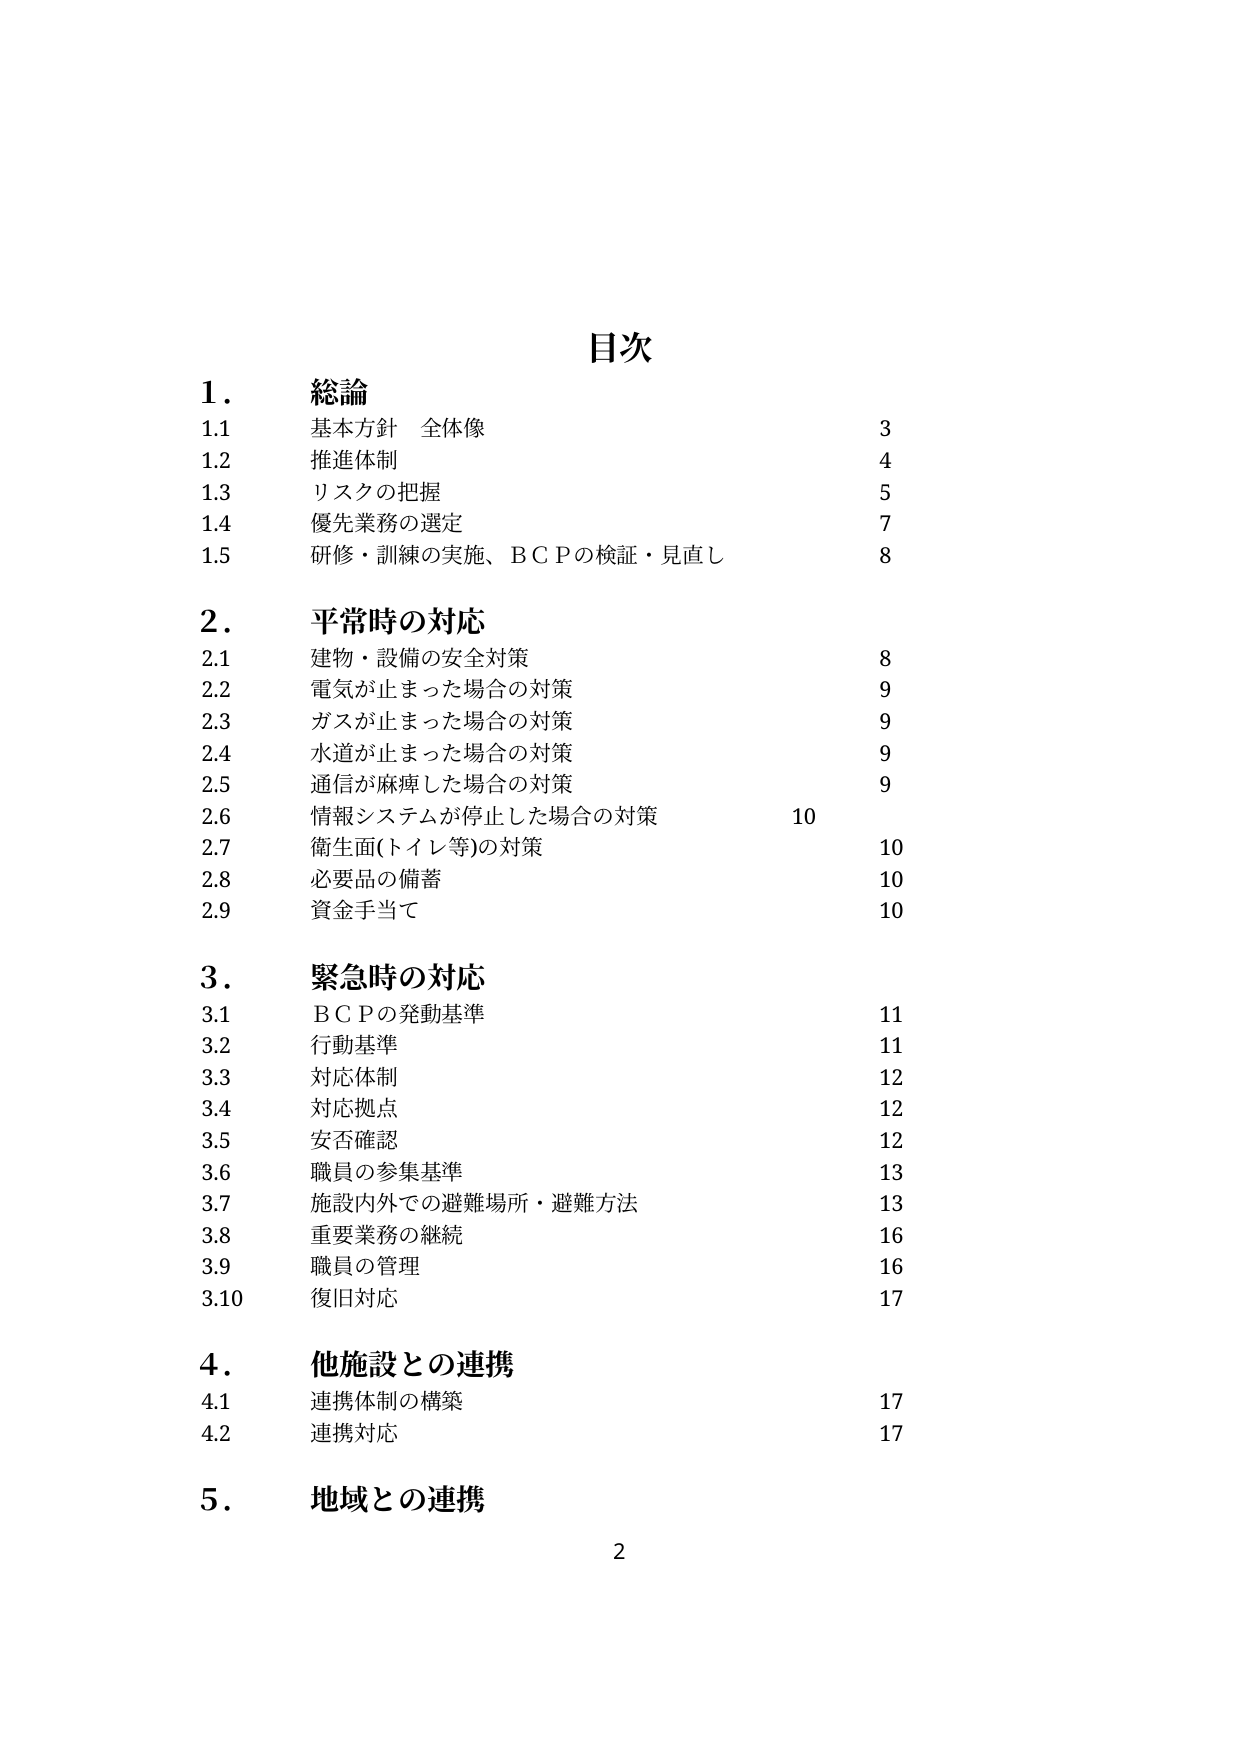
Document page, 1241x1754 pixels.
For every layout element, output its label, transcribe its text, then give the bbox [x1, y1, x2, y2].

text ４． 他施設との連携 [135, 1342, 1103, 1384]
text 3.10 復旧対応 17 [135, 1281, 1103, 1312]
text 2.8 必要品の備蓄 10 [135, 862, 1103, 894]
text 3.3 対応体制 12 [135, 1060, 1103, 1092]
text 3.5 安否確認 12 [135, 1123, 1103, 1155]
text 1.1 基本方針 全体像 3 [135, 412, 1103, 443]
text 3.9 職員の管理 16 [135, 1249, 1103, 1281]
text ２． 平常時の対応 [135, 599, 1103, 641]
text ５． 地域との連携 [135, 1477, 1103, 1519]
text 4.1 連携体制の構築 17 [135, 1384, 1103, 1416]
text 1.3 リスクの把握 5 [135, 475, 1103, 506]
text 2.4 水道が止まった場合の対策 9 [135, 736, 1103, 767]
text 2.3 ガスが止まった場合の対策 9 [135, 704, 1103, 736]
text ３． 緊急時の対応 [135, 955, 1103, 997]
text 2.7 衛生面(トイレ等)の対策 10 [135, 831, 1103, 862]
text 2.1 建物・設備の安全対策 8 [135, 641, 1103, 673]
text 4.2 連携対応 17 [135, 1416, 1103, 1447]
text 3.2 行動基準 11 [135, 1028, 1103, 1060]
text 3.8 重要業務の継続 16 [135, 1218, 1103, 1249]
text 1.4 優先業務の選定 7 [135, 506, 1103, 538]
text 3.4 対応拠点 12 [135, 1092, 1103, 1123]
text 3.1 ＢＣＰの発動基準 11 [135, 997, 1103, 1028]
text 2.6 情報システムが停止した場合の対策 10 [135, 799, 1103, 831]
text 2.9 資金手当て 10 [135, 894, 1103, 925]
text 3.7 施設内外での避難場所・避難方法 13 [135, 1186, 1103, 1218]
text 1.2 推進体制 4 [135, 443, 1103, 475]
text 2.2 電気が止まった場合の対策 9 [135, 673, 1103, 704]
text １． 総論 [135, 370, 1103, 412]
text 2.5 通信が麻痺した場合の対策 9 [135, 767, 1103, 799]
text 3.6 職員の参集基準 13 [135, 1155, 1103, 1186]
text 1.5 研修・訓練の実施、ＢＣＰの検証・見直し 8 [135, 538, 1103, 569]
text 目次 [135, 322, 1103, 370]
